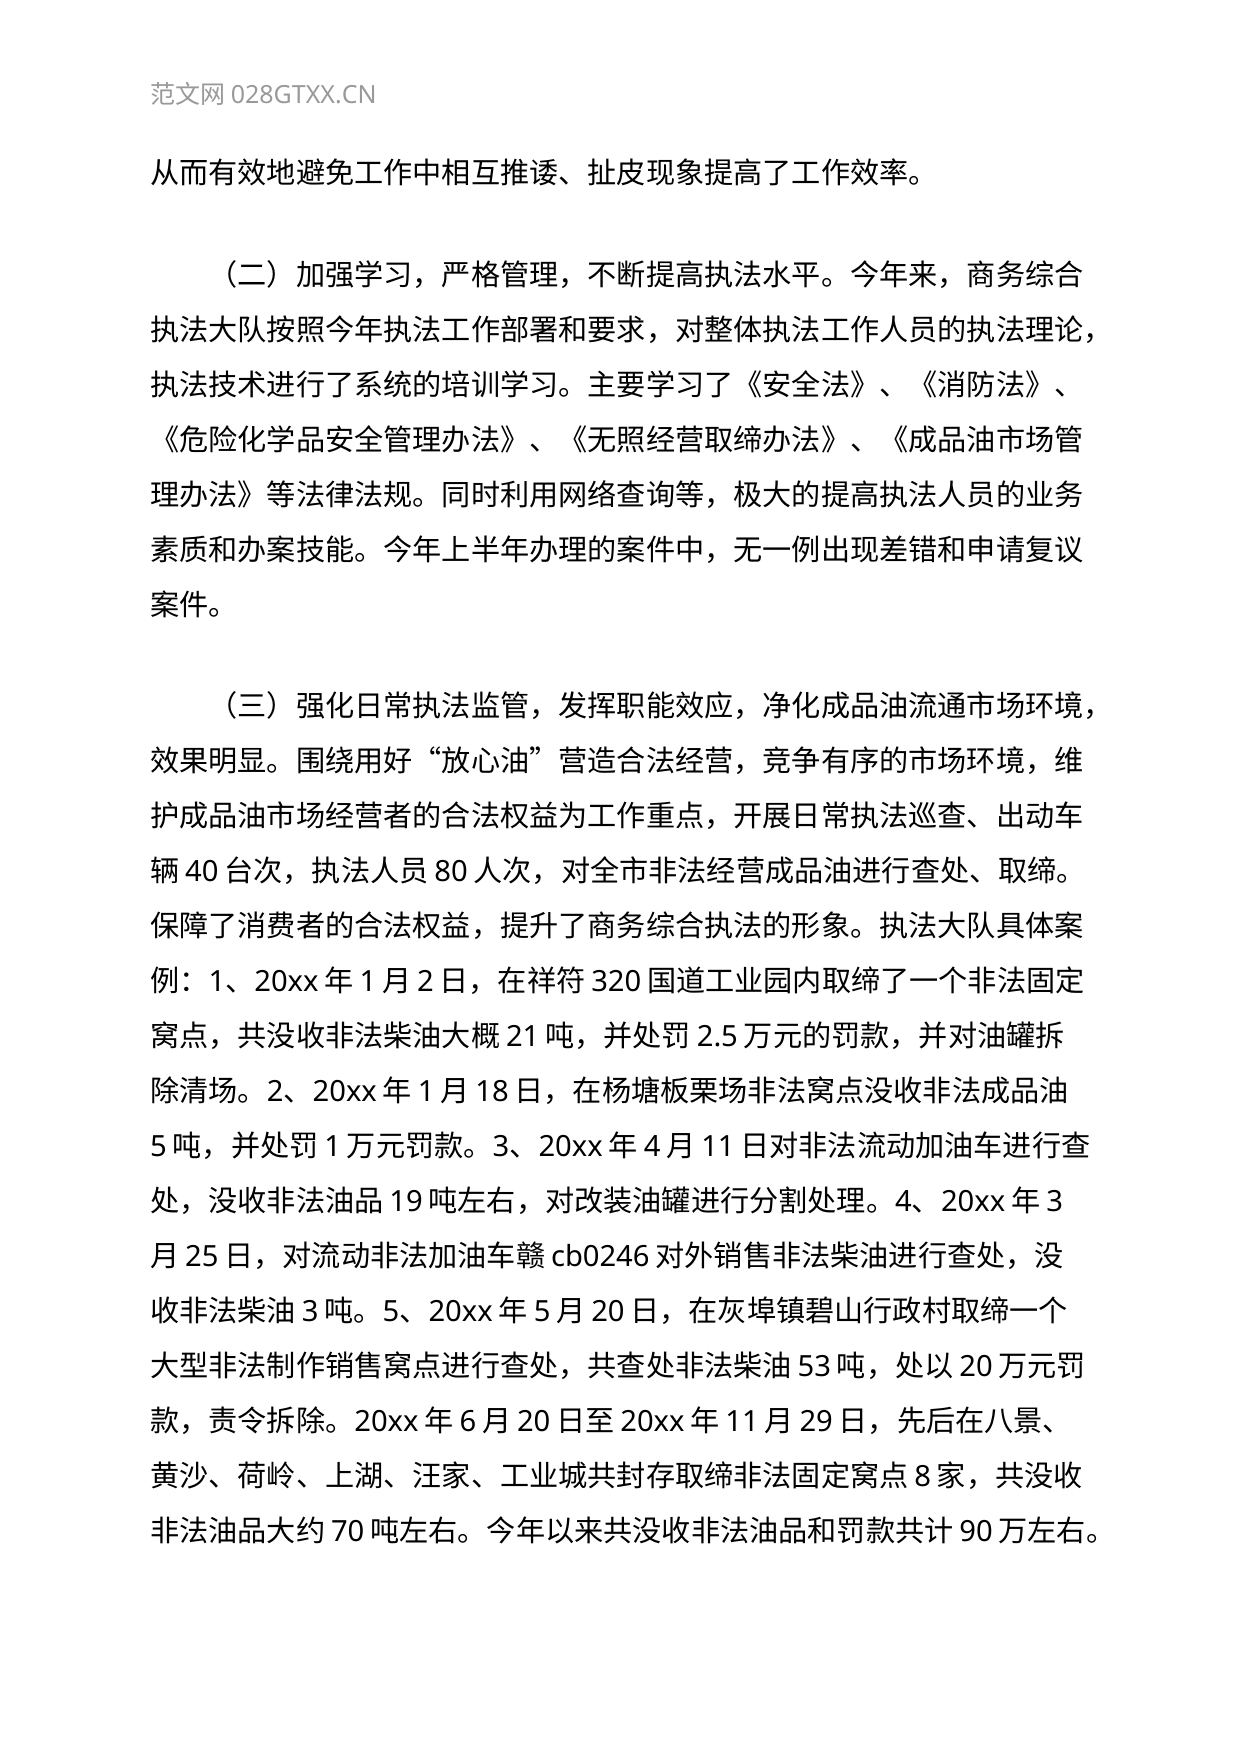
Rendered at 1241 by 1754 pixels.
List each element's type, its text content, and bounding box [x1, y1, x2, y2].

text （二）加强学习，严格管理，不断提高执法水平。今年来，商务综合执法大队按照今年执法工作部署和要求，对整体执法工作人员的执法理论，执法技术进行了系统的培训学习。主要学习了《安全法》、《消防法》、《危险化学品安全管理办法》、《无照经营取缔办法》、《成品油市场管理办法》等法律法规。同时利用网络查询等，极大的提高执法人员的业务素质和办案技能。今年上半年办理的案件中，无一例出现差错和申请复议案件。 [150, 252, 1090, 623]
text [150, 683, 1090, 1550]
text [150, 150, 1090, 192]
